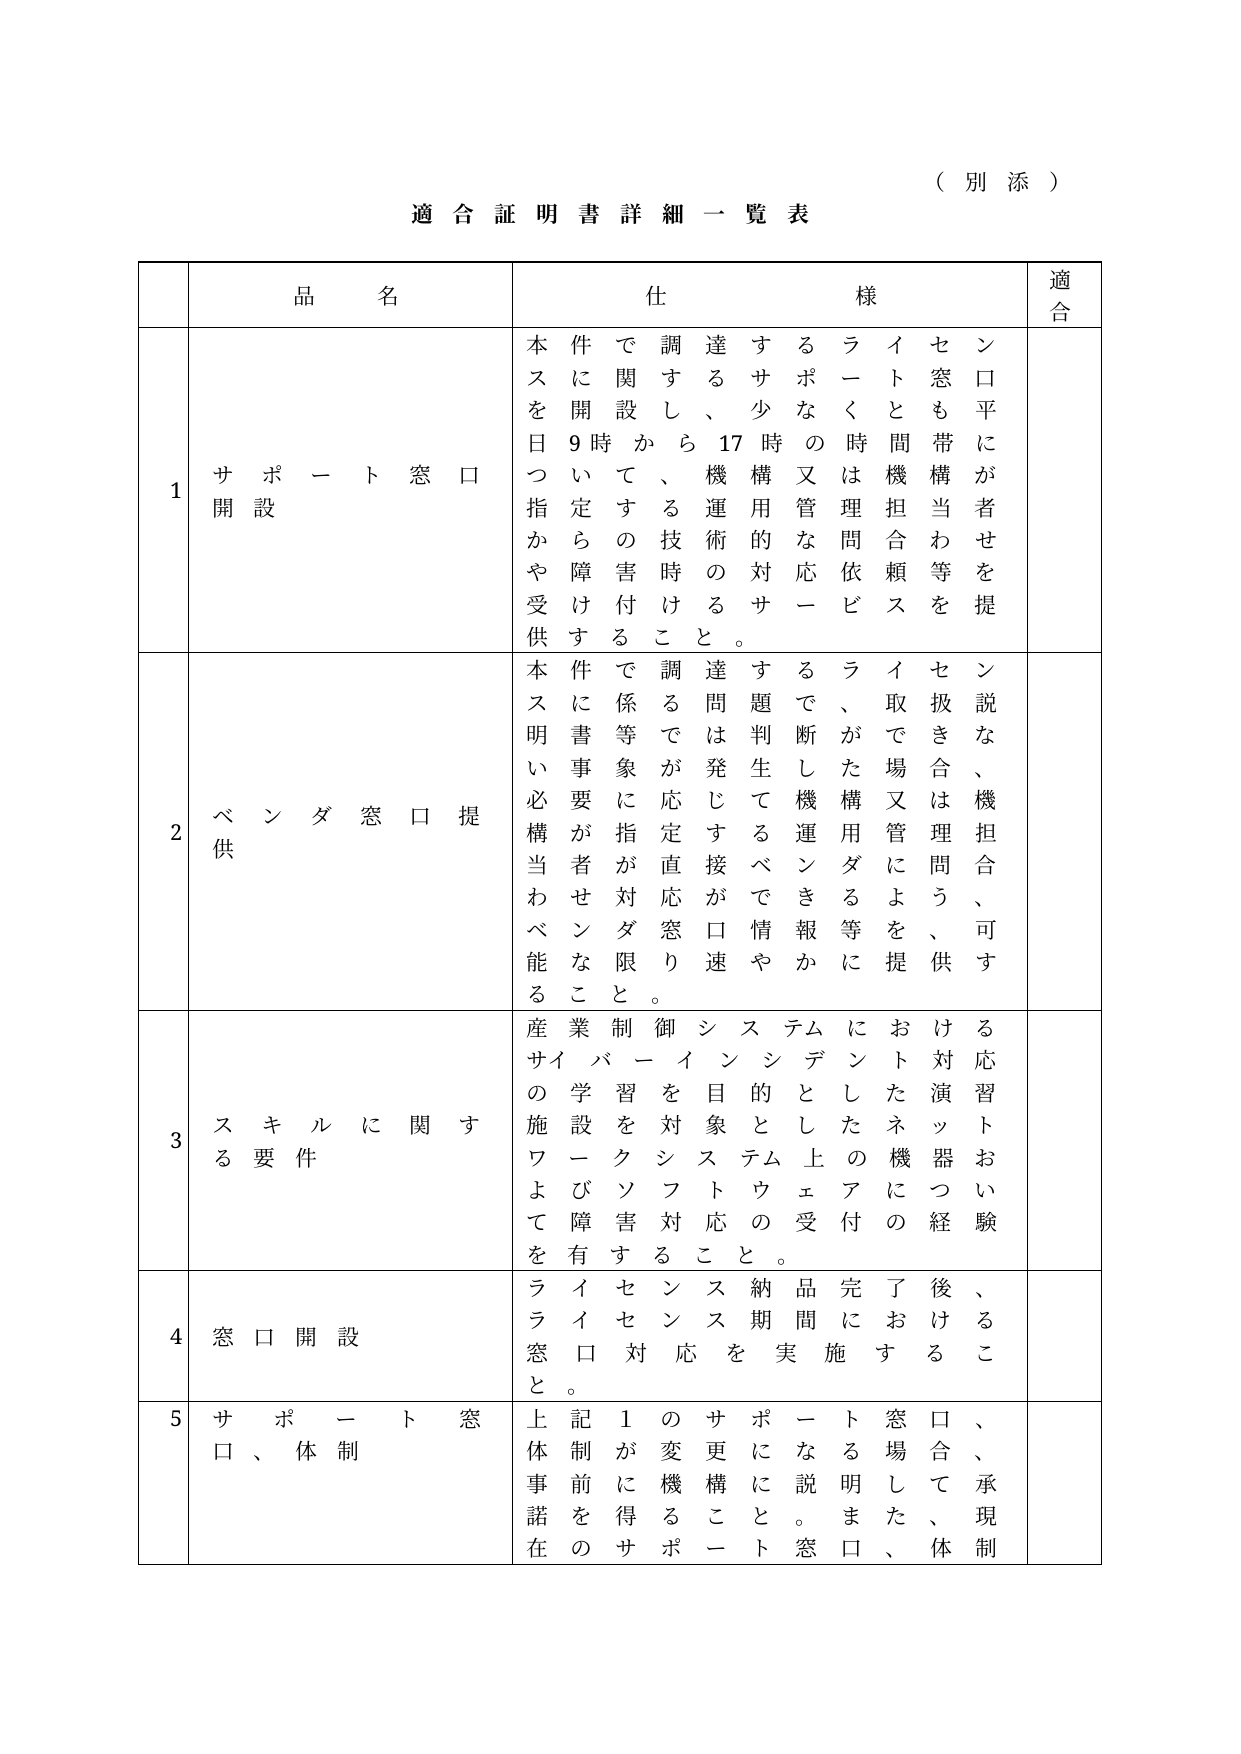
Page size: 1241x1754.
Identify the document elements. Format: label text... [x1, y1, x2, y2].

table_cell サポート窓口開設 [189, 328, 512, 652]
table_cell 本件で調達するライセンスに関するサポート窓口を開設し、少なくとも平日9時から17時の時間帯について、機構又は機構が指定する運用管理担当者からの技術的な問合わせや障害時の対応依頼等を受け付けるサービスを提供すること。 [513, 328, 1027, 652]
table_cell 5 [139, 1402, 188, 1563]
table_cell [513, 1402, 1027, 1563]
table_cell 窓口開設 [189, 1271, 512, 1401]
table_cell [1028, 328, 1101, 652]
table_header 仕 様 [513, 263, 1027, 327]
table_cell [1028, 1011, 1101, 1270]
table_cell サポート窓口、体制 [189, 1402, 512, 1563]
table_cell [1028, 653, 1101, 1010]
table_header 適合 [1028, 263, 1101, 327]
table_cell 本件で調達するライセンスに係る問題で、取扱説明書等では判断ができない事象が発生した場合、必要に応じて機構又は機構が指定する運用管理担当者が直接ベンダに問合わせ対応ができるよう、ベンダ窓口情報等を、可能な限り速やかに提供すること。 [513, 653, 1027, 1010]
table_cell ライセンス納品完了後、ライセンス期間における窓口対応を実施すること。 [513, 1271, 1027, 1401]
table_header 品 名 [189, 263, 512, 327]
table_cell [1028, 1271, 1101, 1401]
table_header [139, 263, 188, 327]
table_cell 3 [139, 1011, 188, 1270]
table_cell 4 [139, 1271, 188, 1401]
table_cell 1 [139, 328, 188, 652]
table_cell 産業制御システムにおけるサイバーインシデント対応の学習を目的とした演習施設を対象としたネットワークシステム上の機器およびソフトウェアについて障害対応の受付の経験を有すること。 [513, 1011, 1027, 1270]
table_cell ベンダ窓口提供 [189, 653, 512, 1010]
text 適合証明書詳細一覧表 [149, 197, 1091, 229]
table_cell [1028, 1402, 1101, 1563]
table_cell 2 [139, 653, 188, 1010]
table_cell スキルに関する要件 [189, 1011, 512, 1270]
text （別添） [149, 164, 1091, 197]
